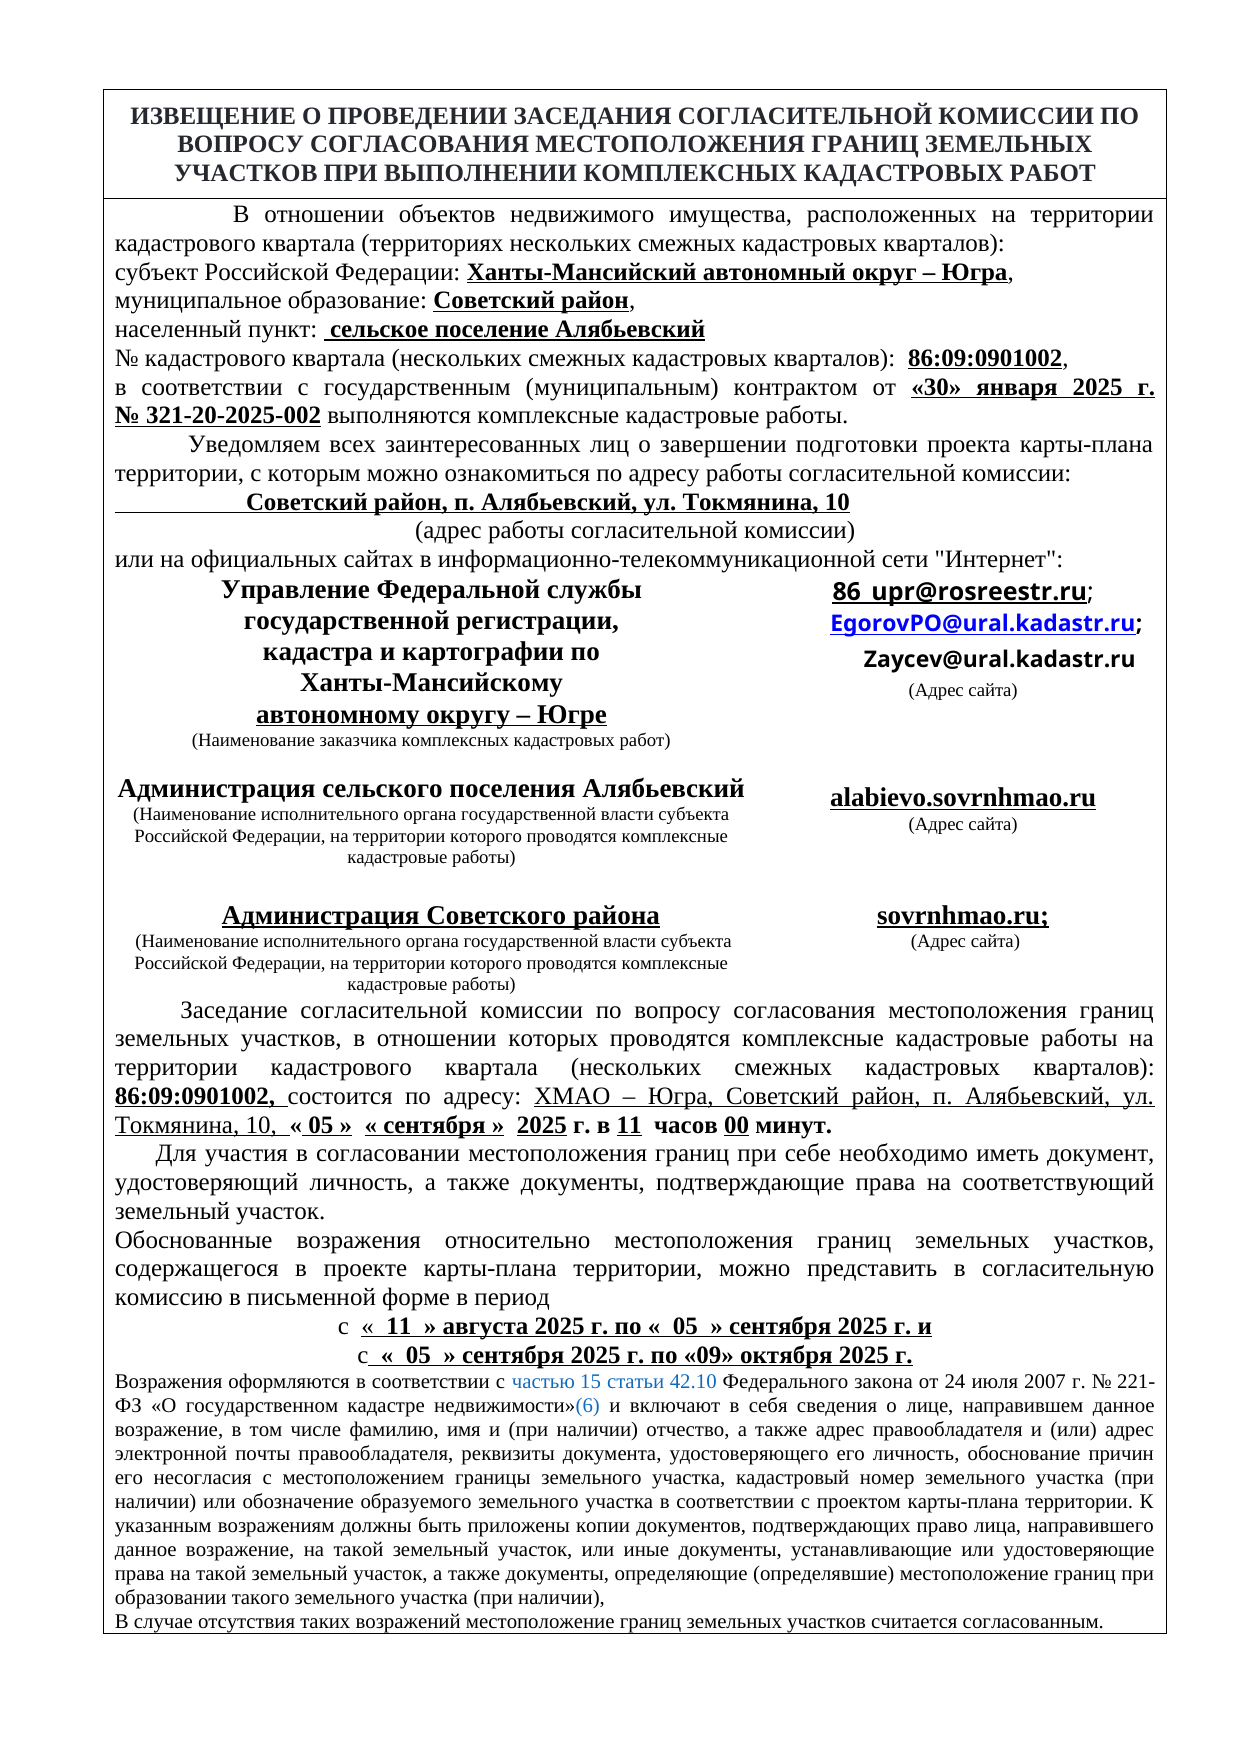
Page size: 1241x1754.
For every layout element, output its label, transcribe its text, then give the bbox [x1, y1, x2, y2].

table_cell В отношении объектов недвижимого имущества, расположенных на территории кадастрового квартала (территориях нескольких смежных кадастровых кварталов): субъект Российской Федерации: Ханты-Мансийский автономный округ – Югра, муниципальное образование: Советский район, населенный пункт: сельское поселение Алябьевский № кадастрового квартала (нескольких смежных кадастровых кварталов): 86:09:0901002, в соответствии с государственным (муниципальным) контрактом от «30» января 2025 г. № 321-20-2025-002 выполняются комплексные кадастровые работы. Уведомляем всех заинтересованных лиц о завершении подготовки проекта карты-плана территории, с которым можно ознакомиться по адресу работы согласительной комиссии: Советский район, п. Алябьевский, ул. Токмянина, 10 (адрес работы согласительной комиссии) или на официальных сайтах в информационно-телекоммуникационной сети "Интернет": [104, 199, 1166, 573]
table_header ИЗВЕЩЕНИЕ О ПРОВЕДЕНИИ ЗАСЕДАНИЯ СОГЛАСИТЕЛЬНОЙ КОМИССИИ ПО ВОПРОСУ СОГЛАСОВАНИЯ МЕСТОПОЛОЖЕНИЯ ГРАНИЦ ЗЕМЕЛЬНЫХ УЧАСТКОВ ПРИ ВЫПОЛНЕНИИ КОМПЛЕКСНЫХ КАДАСТРОВЫХ РАБОТ [104, 90, 1166, 198]
table_cell 86_upr@rosreestr.ru; EgorovPO@ural.kadastr.ru; Zaycev@ural.kadastr.ru (Адрес сайта) [759, 573, 1166, 750]
table_cell Управление Федеральной службы государственной регистрации, кадастра и картографии по Ханты-Мансийскому автономному округу – Югре (Наименование заказчика комплексных кадастровых работ) [104, 573, 759, 750]
table_cell Администрация Советского района (Наименование исполнительного органа государственной власти субъекта Российской Федерации, на территории которого проводятся комплексные кадастровые работы) [104, 868, 759, 995]
table_cell sovrnhmao.ru; (Адрес сайта) [759, 868, 1166, 995]
table_cell Заседание согласительной комиссии по вопросу согласования местоположения границ земельных участков, в отношении которых проводятся комплексные кадастровые работы на территории кадастрового квартала (нескольких смежных кадастровых кварталов): 86:09:0901002, состоится по адресу: ХМАО – Югра, Советский район, п. Алябьевский, ул. Токмянина, 10, « 05 » « сентября » 2025 г. в 11 часов 00 минут. Для участия в согласовании местоположения границ при себе необходимо иметь документ, удостоверяющий личность, а также документы, подтверждающие права на соответствующий земельный участок. Обоснованные возражения относительно местоположения границ земельных участков, содержащегося в проекте карты-плана территории, можно представить в согласительную комиссию в письменной форме в период с « 11 » августа 2025 г. по « 05 » сентября 2025 г. и с « 05 » сентября 2025 г. по «09» октября 2025 г. Возражения оформляются в соответствии с частью 15 статьи 42.10 Федерального закона от 24 июля 2007 г. № 221-ФЗ «О государственном кадастре недвижимости»(6) и включают в себя сведения о лице, направившем данное возражение, в том числе фамилию, имя и (при наличии) отчество, а также адрес правообладателя и (или) адрес электронной почты правообладателя, реквизиты документа, удостоверяющего его личность, обоснование причин его несогласия с местоположением границы земельного участка, кадастровый номер земельного участка (при наличии) или обозначение образуемого земельного участка в соответствии с проектом карты-плана территории. К указанным возражениям должны быть приложены копии документов, подтверждающих право лица, направившего данное возражение, на такой земельный участок, или иные документы, устанавливающие или удостоверяющие права на такой земельный участок, а также документы, определяющие (определявшие) местоположение границ при образовании такого земельного участка (при наличии), В случае отсутствия таких возражений местоположение границ земельных участков считается согласованным. [104, 995, 1166, 1633]
table_cell alabievo.sovrnhmao.ru (Адрес сайта) [759, 750, 1166, 868]
table_cell Администрация сельского поселения Алябьевский (Наименование исполнительного органа государственной власти субъекта Российской Федерации, на территории которого проводятся комплексные кадастровые работы) [104, 750, 759, 868]
